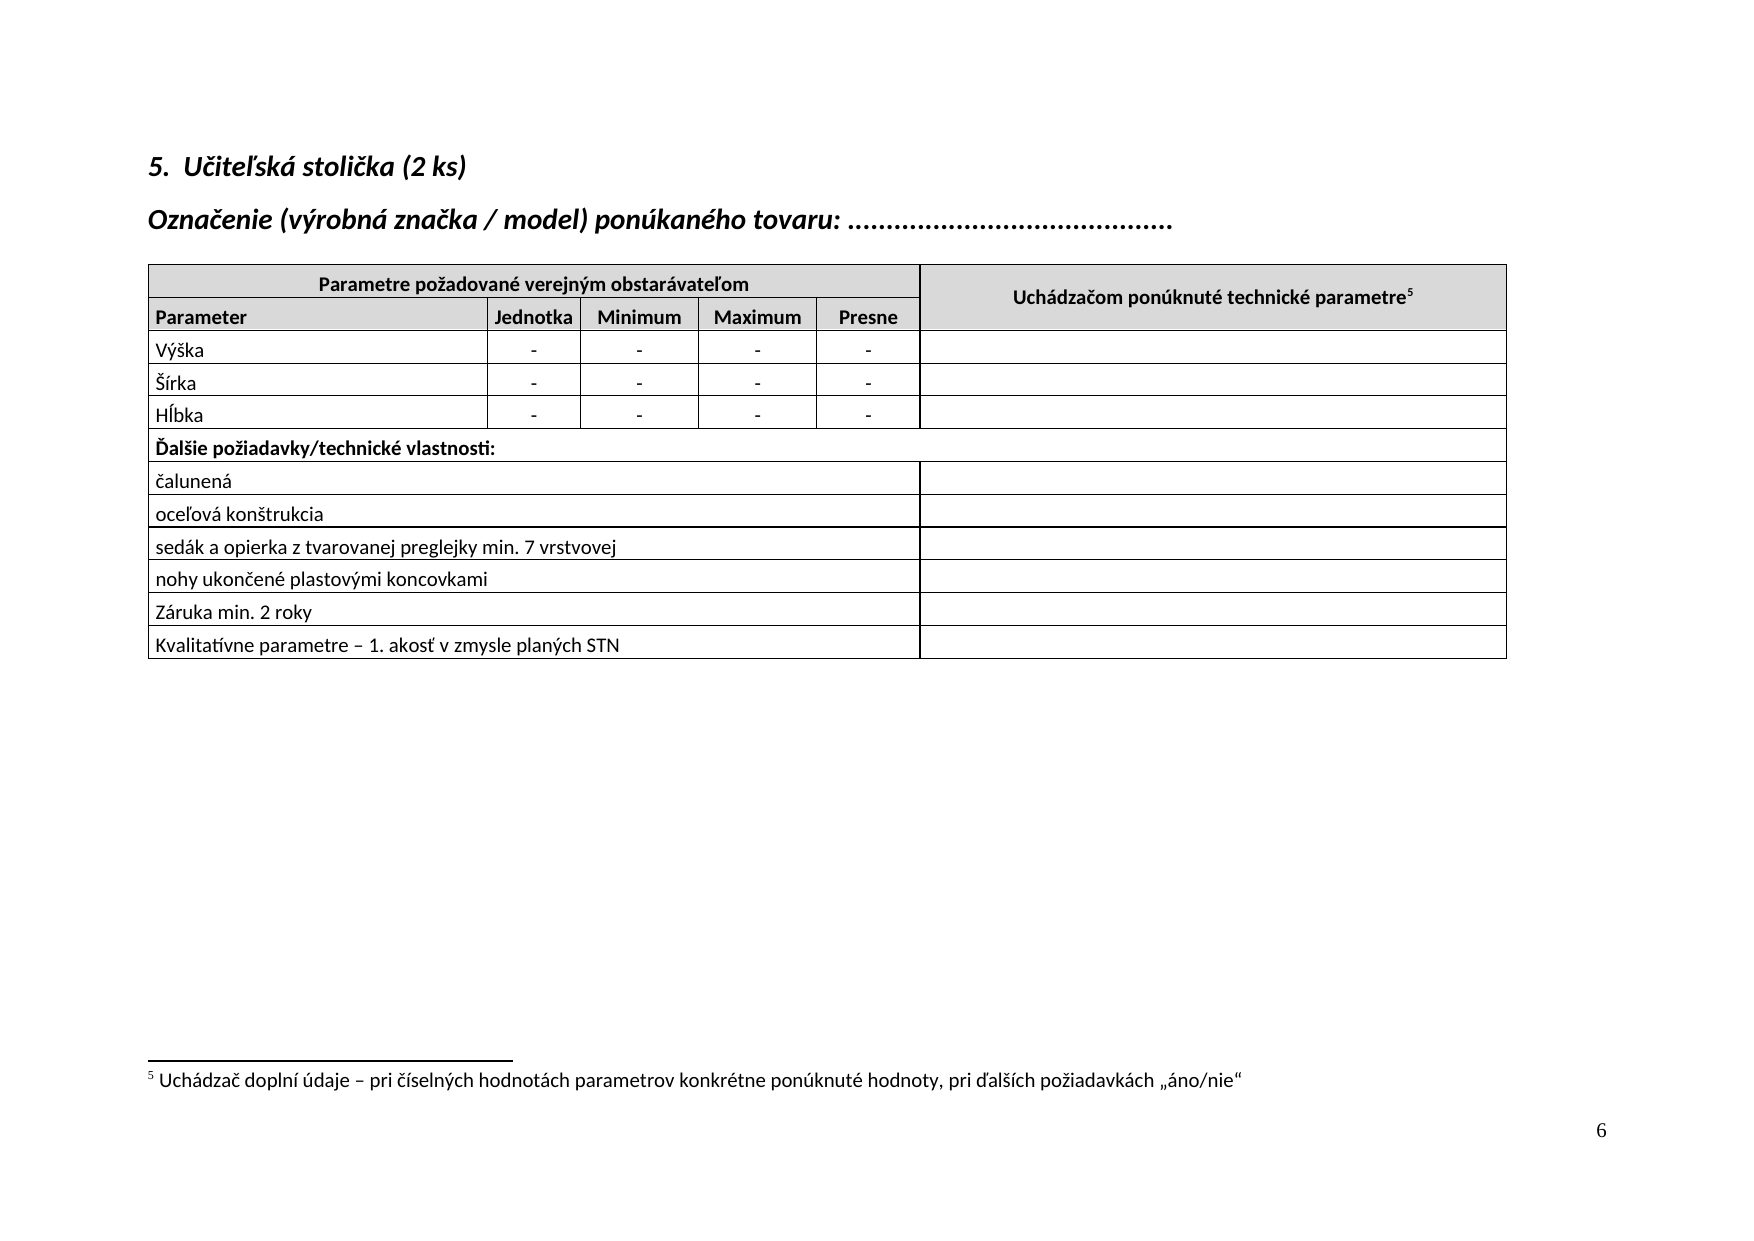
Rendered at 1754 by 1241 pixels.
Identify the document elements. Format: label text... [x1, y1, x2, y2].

table_cell [921, 626, 1506, 658]
table_cell [921, 560, 1506, 592]
table_cell - [699, 396, 816, 428]
table_cell - [581, 396, 698, 428]
table_cell - [817, 364, 919, 395]
text Označenie (výrobná značka / model) ponúkaného tovaru: .......................................... [148, 201, 1606, 236]
table_cell čalunená [149, 462, 919, 494]
table_cell [921, 331, 1506, 362]
table_cell oceľová konštrukcia [149, 495, 919, 526]
table_cell [921, 593, 1506, 625]
table_cell - [488, 331, 580, 362]
table_cell - [699, 364, 816, 395]
table_cell Ďalšie požiadavky/technické vlastnosti: [149, 429, 1506, 461]
table_cell - [581, 331, 698, 362]
table_cell Záruka min. 2 roky [149, 593, 919, 625]
table_cell - [581, 364, 698, 395]
table_header Uchádzačom ponúknuté technické parametre [921, 265, 1506, 329]
text 5. Učiteľská stolička (2 ks) [148, 148, 1606, 183]
table_cell Maximum [699, 298, 816, 329]
table_cell - [488, 396, 580, 428]
table_cell - [488, 364, 580, 395]
table_cell nohy ukončené plastovými koncovkami [149, 560, 919, 592]
table_cell Minimum [581, 298, 698, 329]
table_cell - [699, 331, 816, 362]
table_cell Jednotka [488, 298, 580, 329]
table_cell sedák a opierka z tvarovanej preglejky min. 7 vrstvovej [149, 528, 919, 559]
table_cell [921, 462, 1506, 494]
table_cell - [817, 396, 919, 428]
table_cell Presne [817, 298, 919, 329]
table_cell Parameter [149, 298, 487, 329]
table_cell Šírka [149, 364, 487, 395]
table_cell Výška [149, 331, 487, 362]
table_cell - [817, 331, 919, 362]
table_header Parametre požadované verejným obstarávateľom [149, 265, 919, 297]
table_cell [921, 528, 1506, 559]
table_cell [921, 364, 1506, 395]
table_cell Kvalitatívne parametre – 1. akosť v zmysle planých STN [149, 626, 919, 658]
table_cell [921, 495, 1506, 526]
table_cell Hĺbka [149, 396, 487, 428]
table_cell [921, 396, 1506, 428]
